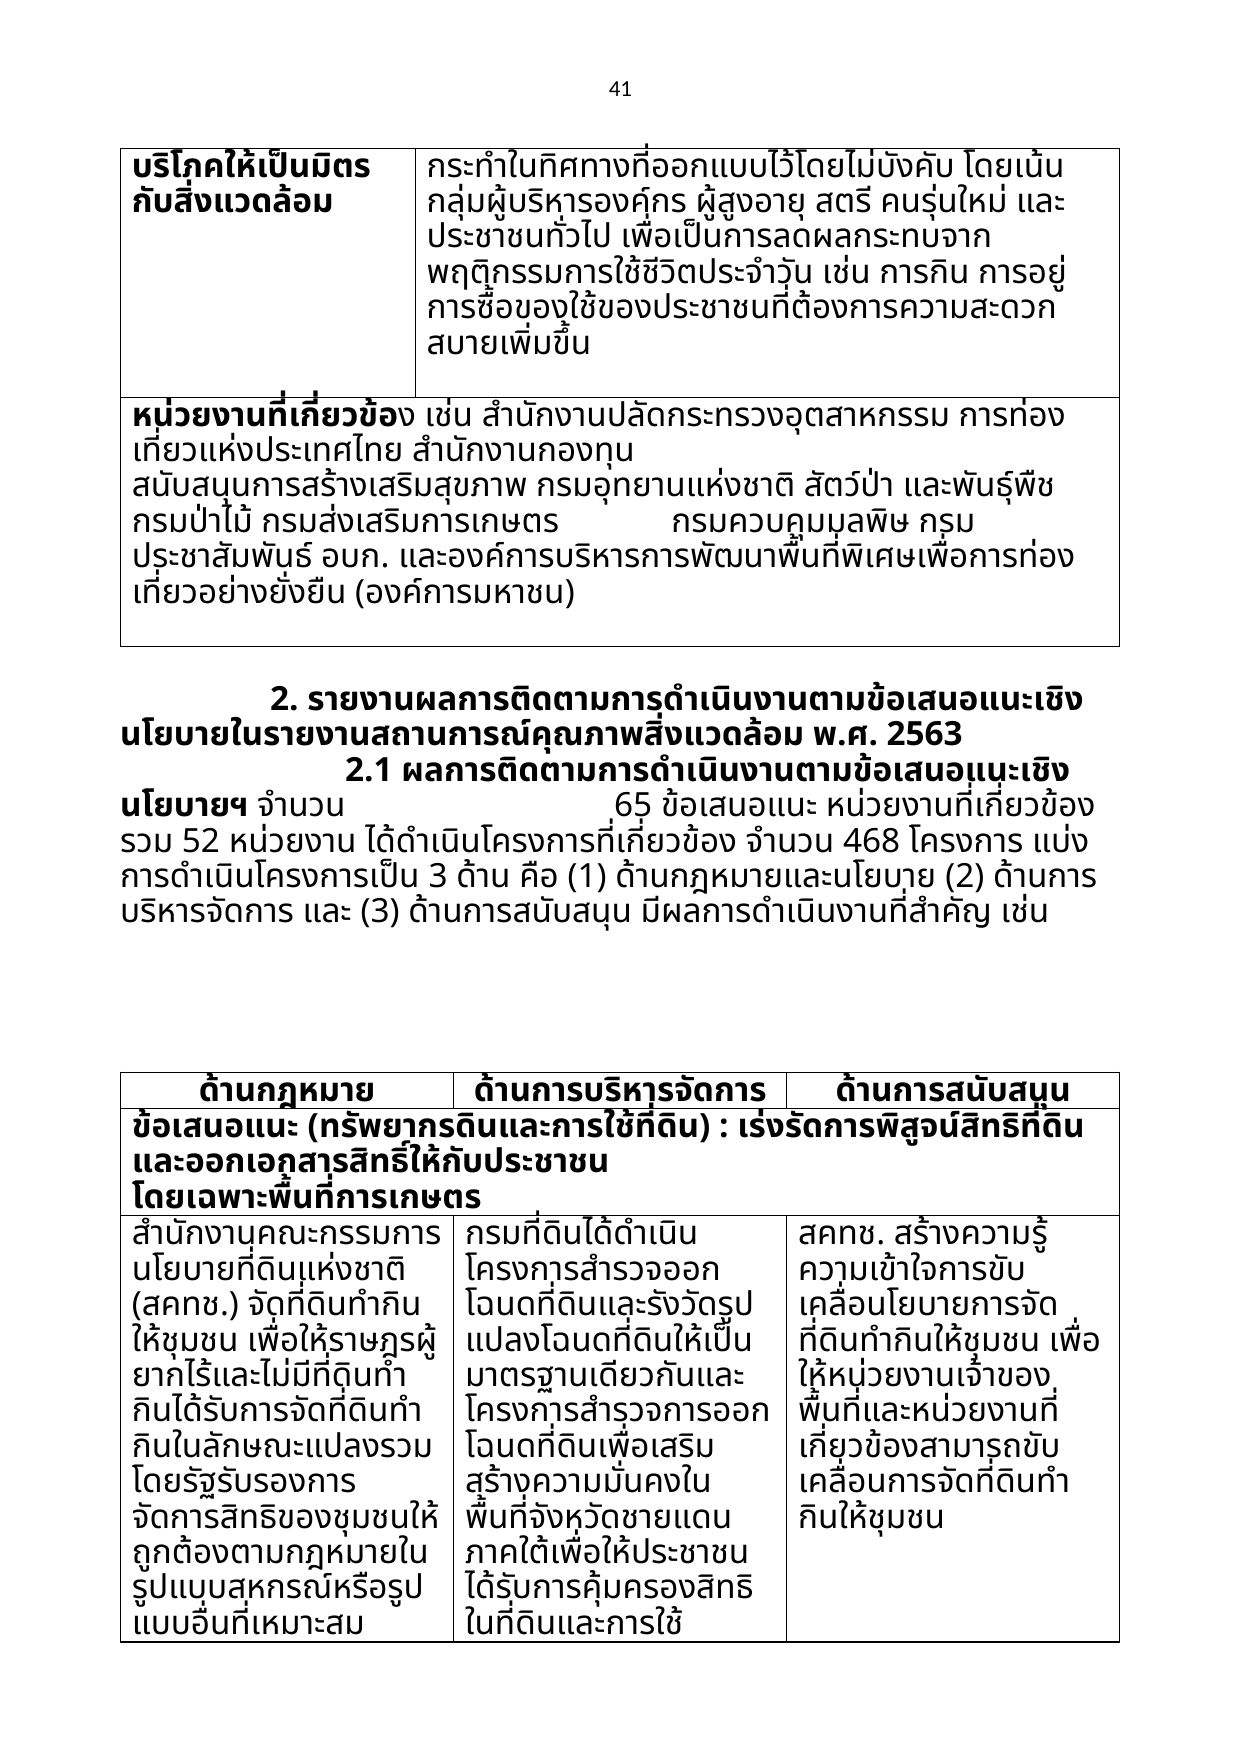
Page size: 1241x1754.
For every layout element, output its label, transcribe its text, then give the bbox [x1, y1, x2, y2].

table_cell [416, 149, 1119, 397]
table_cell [121, 1216, 453, 1641]
table_cell หน่วยงานที่เกี่ยวข้อง เช่น สำนักงานปลัดกระทรวงอุตสาหกรรม การท่องเที่ยวแห่งประเทศไทย สำนักงานกองทุน สนับสนุนการสร้างเสริมสุขภาพ กรมอุทยานแห่งชาติ สัตว์ป่า และพันธุ์พืช กรมป่าไม้ กรมส่งเสริมการเกษตร กรมควบคุมมลพิษ กรมประชาสัมพันธ์ อบก. และองค์การบริหารการพัฒนาพื้นที่พิเศษเพื่อการท่องเที่ยวอย่างยั่งยืน (องค์การมหาชน) [121, 398, 1119, 646]
table_header ด้านการบริหารจัดการ [454, 1073, 786, 1108]
text 2. รายงานผลการติดตามการดำเนินงานตามข้อเสนอแนะเชิงนโยบายในรายงานสถานการณ์คุณภาพสิ่งแวดล้อม พ.ศ. 2563 [120, 682, 1120, 753]
text 2.1 ผลการติดตามการดำเนินงานตามข้อเสนอแนะเชิงนโยบายฯ จำนวน 65 ข้อเสนอแนะ หน่วยงานที่เกี่ยวข้องรวม 52 หน่วยงาน ได้ดำเนินโครงการที่เกี่ยวข้อง จำนวน 468 โครงการ แบ่งการดำเนินโครงการเป็น 3 ด้าน คือ (1) ด้านกฎหมายและนโยบาย (2) ด้านการบริหารจัดการ และ (3) ด้านการสนับสนุน มีผลการดำเนินงานที่สำคัญ เช่น [120, 753, 1120, 930]
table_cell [787, 1216, 1119, 1641]
table_header ด้านการสนับสนุน [787, 1073, 1119, 1108]
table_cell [454, 1216, 786, 1641]
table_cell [121, 149, 415, 397]
table_cell ข้อเสนอแนะ (ทรัพยากรดินและการใช้ที่ดิน) : เร่งรัดการพิสูจน์สิทธิที่ดินและออกเอกสารสิทธิ์ให้กับประชาชน โดยเฉพาะพื้นที่การเกษตร [121, 1109, 1119, 1215]
table_header ด้านกฎหมาย [121, 1073, 453, 1108]
